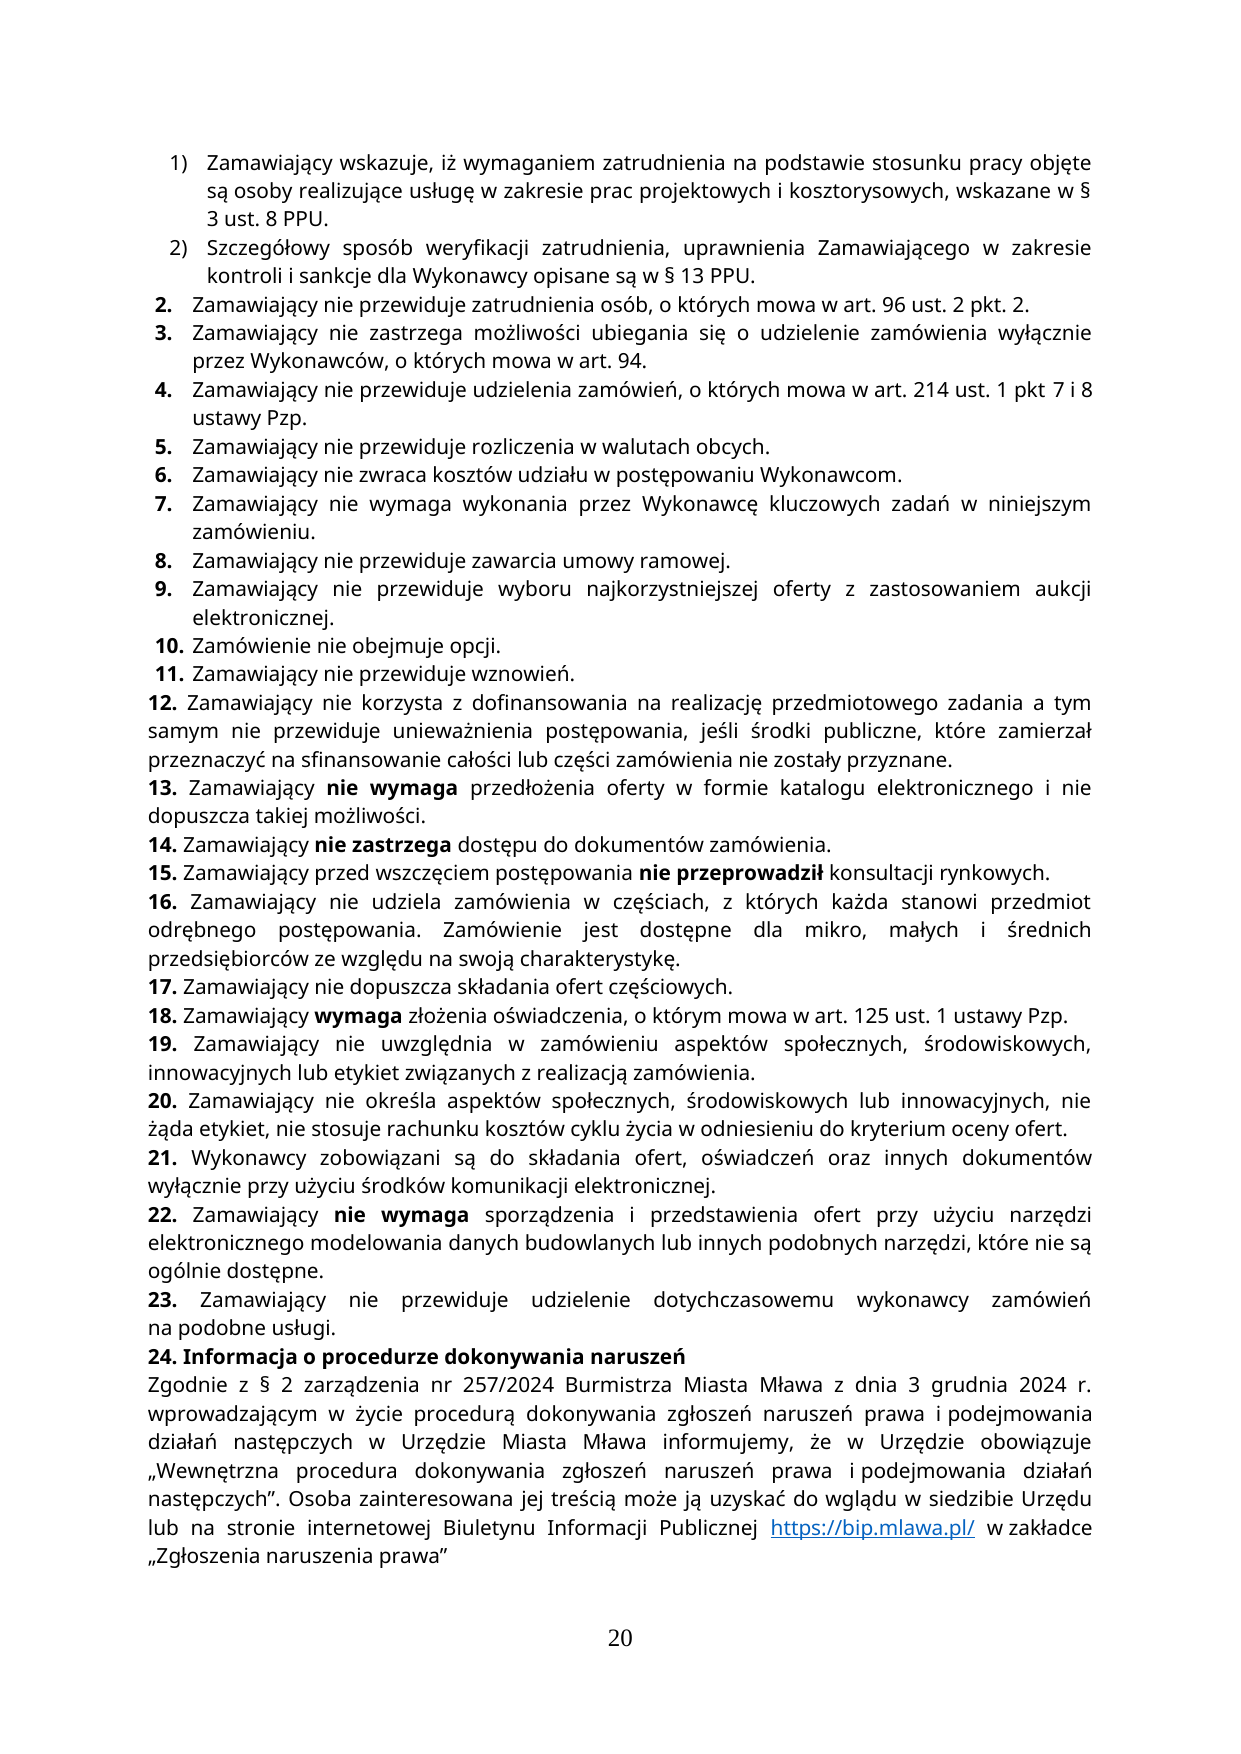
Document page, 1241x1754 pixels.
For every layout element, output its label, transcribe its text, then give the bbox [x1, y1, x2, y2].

text 13. Zamawiający nie wymaga przedłożenia oferty w formie katalogu elektronicznego i nie dopuszcza takiej możliwości. [148, 773, 1093, 830]
list Zamawiający nie zwraca kosztów udziału w postępowaniu Wykonawcom. [154, 460, 1093, 489]
text 14. Zamawiający nie zastrzega dostępu do dokumentów zamówienia. [148, 830, 1093, 858]
list Zamawiający wskazuje, iż wymaganiem zatrudnienia na podstawie stosunku pracy objęte są osoby realizujące usługę w zakresie prac projektowych i kosztorysowych, wskazane w § 3 ust. 8 PPU. [169, 148, 1093, 233]
list Zamawiający nie przewiduje zawarcia umowy ramowej. [154, 546, 1093, 574]
text 15. Zamawiający przed wszczęciem postępowania nie przeprowadził konsultacji rynkowych. [148, 858, 1093, 887]
text 21. Wykonawcy zobowiązani są do składania ofert, oświadczeń oraz innych dokumentów wyłącznie przy użyciu środków komunikacji elektronicznej. [148, 1143, 1093, 1200]
list Zamawiający nie przewiduje wyboru najkorzystniejszej oferty z zastosowaniem aukcji elektronicznej. [154, 574, 1093, 631]
list Zamawiający nie zastrzega możliwości ubiegania się o udzielenie zamówienia wyłącznie przez Wykonawców, o których mowa w art. 94. [154, 318, 1093, 375]
text 16. Zamawiający nie udziela zamówienia w częściach, z których każda stanowi przedmiot odrębnego postępowania. Zamówienie jest dostępne dla mikro, małych i średnich przedsiębiorców ze względu na swoją charakterystykę. [148, 887, 1093, 972]
text 23. Zamawiający nie przewiduje udzielenie dotychczasowemu wykonawcy zamówień na podobne usługi. [148, 1285, 1093, 1342]
text 22. Zamawiający nie wymaga sporządzenia i przedstawienia ofert przy użyciu narzędzi elektronicznego modelowania danych budowlanych lub innych podobnych narzędzi, które nie są ogólnie dostępne. [148, 1200, 1093, 1285]
list Zamawiający nie przewiduje wznowień. [154, 659, 1093, 688]
list Zamówienie nie obejmuje opcji. [154, 631, 1093, 659]
list Zamawiający nie przewiduje zatrudnienia osób, o których mowa w art. 96 ust. 2 pkt. 2. [154, 290, 1093, 318]
list Zamawiający nie przewiduje udzielenia zamówień, o których mowa w art. 214 ust. 1 pkt 7 i 8 ustawy Pzp. [154, 375, 1093, 432]
list Zgodnie z § 2 zarządzenia nr 257/2024 Burmistrza Miasta Mława z dnia 3 grudnia 2024 r. wprowadzającym w życie procedurą dokonywania zgłoszeń naruszeń prawa i podejmowania działań następczych w Urzędzie Miasta Mława informujemy, że w Urzędzie obowiązuje „Wewnętrzna procedura dokonywania zgłoszeń naruszeń prawa i podejmowania działań następczych”. Osoba zainteresowana jej treścią może ją uzyskać do wglądu w siedzibie Urzędu lub na stronie internetowej Biuletynu Informacji Publicznej https://bip.mlawa.pl/ w zakładce „Zgłoszenia naruszenia prawa” [148, 1370, 1093, 1569]
text 12. Zamawiający nie korzysta z dofinansowania na realizację przedmiotowego zadania a tym samym nie przewiduje unieważnienia postępowania, jeśli środki publiczne, które zamierzał przeznaczyć na sfinansowanie całości lub części zamówienia nie zostały przyznane. [148, 688, 1093, 773]
text 20. Zamawiający nie określa aspektów społecznych, środowiskowych lub innowacyjnych, nie żąda etykiet, nie stosuje rachunku kosztów cyklu życia w odniesieniu do kryterium oceny ofert. [148, 1086, 1093, 1143]
list Zamawiający nie wymaga wykonania przez Wykonawcę kluczowych zadań w niniejszym zamówieniu. [154, 489, 1093, 546]
text 18. Zamawiający wymaga złożenia oświadczenia, o którym mowa w art. 125 ust. 1 ustawy Pzp. [148, 1001, 1093, 1029]
text 24. Informacja o procedurze dokonywania naruszeń [148, 1342, 1093, 1370]
list Zamawiający nie przewiduje rozliczenia w walutach obcych. [154, 432, 1093, 460]
text 19. Zamawiający nie uwzględnia w zamówieniu aspektów społecznych, środowiskowych, innowacyjnych lub etykiet związanych z realizacją zamówienia. [148, 1029, 1093, 1086]
list Szczegółowy sposób weryfikacji zatrudnienia, uprawnienia Zamawiającego w zakresie kontroli i sankcje dla Wykonawcy opisane są w § 13 PPU. [169, 233, 1093, 290]
text 17. Zamawiający nie dopuszcza składania ofert częściowych. [148, 972, 1093, 1001]
